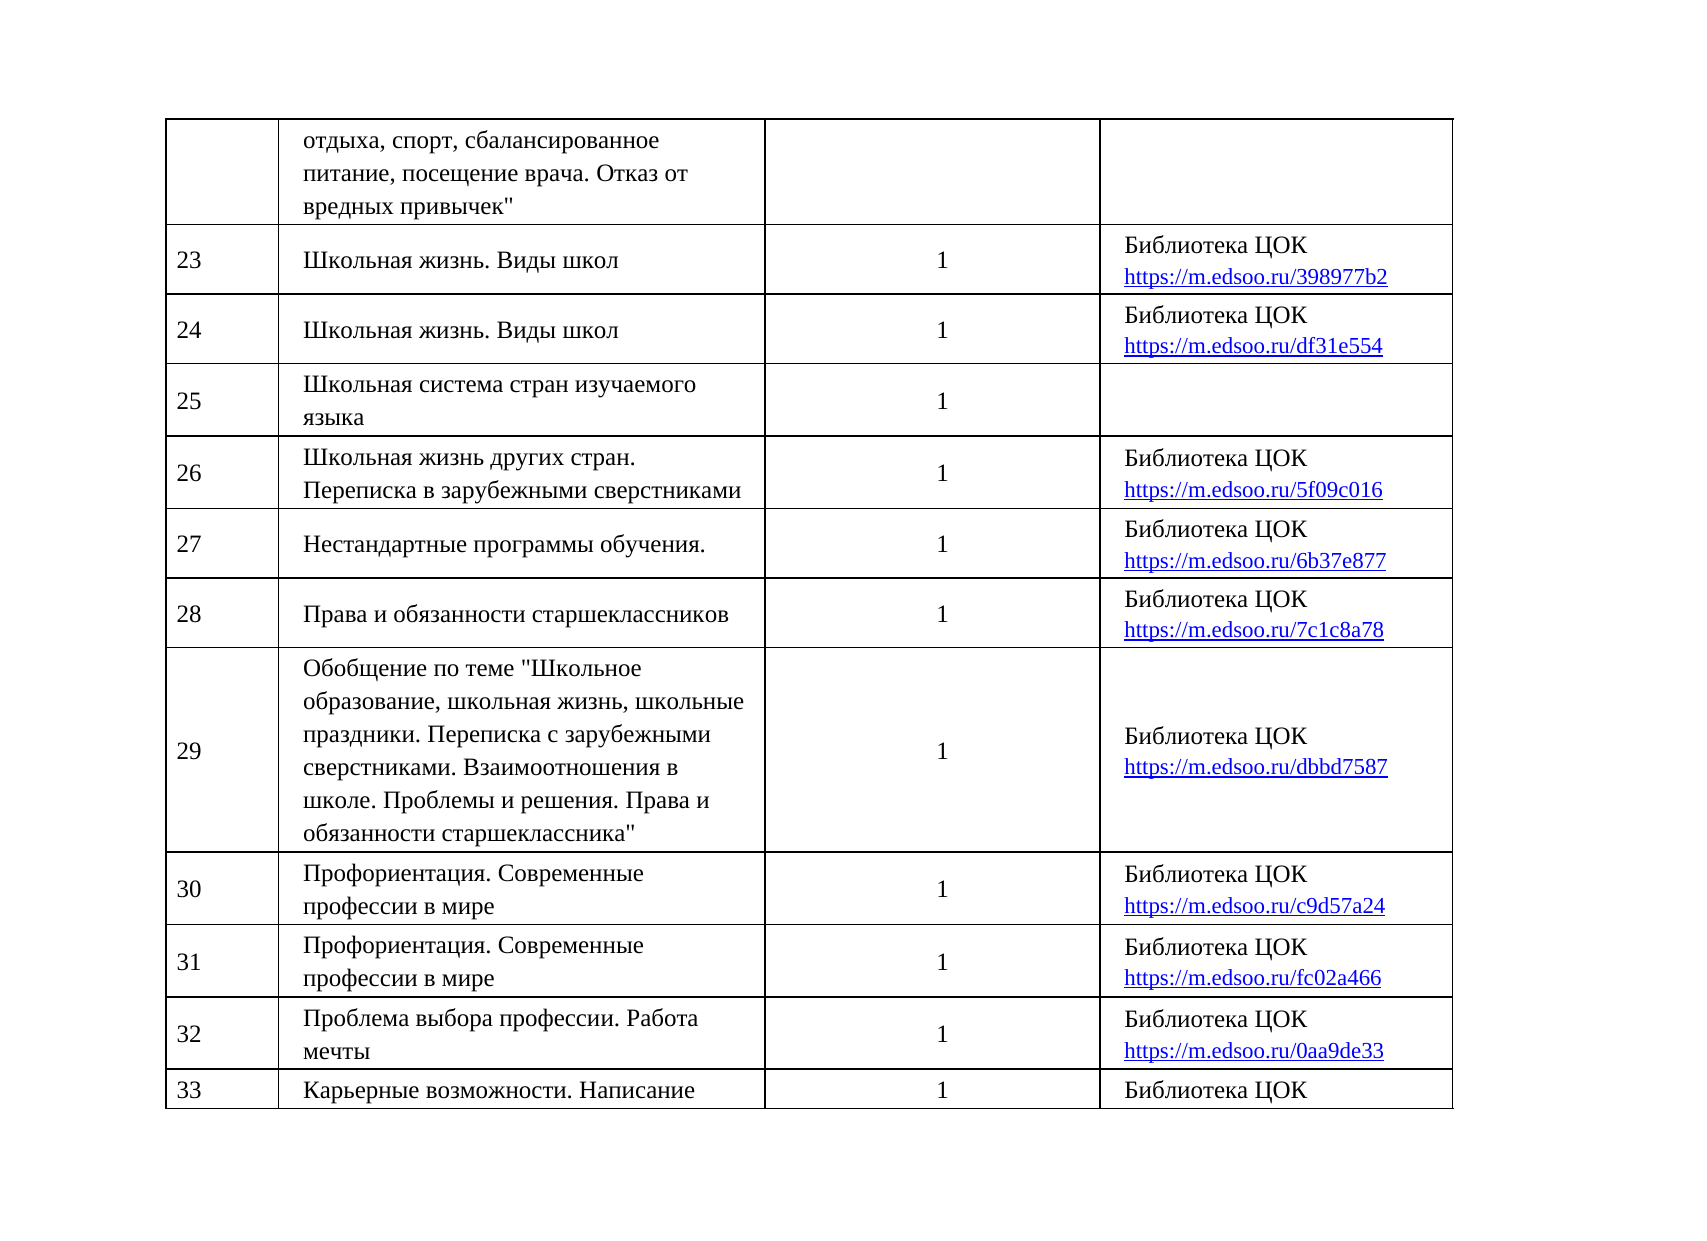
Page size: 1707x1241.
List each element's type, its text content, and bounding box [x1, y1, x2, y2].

table_cell Библиотека ЦОК https://m.edsoo.ru/6b37e877 [1101, 509, 1452, 577]
table_cell 28 [167, 579, 278, 647]
table_cell 33 [167, 1070, 278, 1108]
table_cell 1 [766, 295, 1099, 363]
table_cell 1 [766, 998, 1099, 1068]
table_cell 1 [766, 925, 1099, 996]
table_cell Библиотека ЦОК https://m.edsoo.ru/0aa9de33 [1101, 998, 1452, 1068]
table_cell Библиотека ЦОК https://m.edsoo.ru/c9d57a24 [1101, 853, 1452, 923]
table_cell Проблема выбора профессии. Работа мечты [279, 998, 764, 1068]
table_cell Школьная жизнь. Виды школ [279, 225, 764, 293]
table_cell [1101, 120, 1452, 223]
table_cell 1 [766, 225, 1099, 293]
table_cell 29 [167, 648, 278, 851]
table_cell Библиотека ЦОК https://m.edsoo.ru/fc02a466 [1101, 925, 1452, 996]
table_cell 30 [167, 853, 278, 923]
table_cell 23 [167, 225, 278, 293]
table_cell 1 [766, 648, 1099, 851]
table_cell Библиотека ЦОК https://m.edsoo.ru/7c1c8a78 [1101, 579, 1452, 647]
table_cell 22 [167, 120, 278, 223]
table_cell 1 [766, 437, 1099, 507]
table_cell Школьная система стран изучаемого языка [279, 364, 764, 435]
table_cell 1 [766, 853, 1099, 923]
table_cell 32 [167, 998, 278, 1068]
table_cell Профориентация. Современные профессии в мире [279, 925, 764, 996]
table_cell 24 [167, 295, 278, 363]
table_cell 31 [167, 925, 278, 996]
table_cell 27 [167, 509, 278, 577]
table_cell 26 [167, 437, 278, 507]
table_cell 1 [766, 1070, 1099, 1108]
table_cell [279, 1070, 764, 1108]
table_cell Библиотека ЦОК https://m.edsoo.ru/dbbd7587 [1101, 648, 1452, 851]
table_cell 25 [167, 364, 278, 435]
table_cell [1101, 364, 1452, 435]
table_cell 1 [766, 509, 1099, 577]
table_cell Библиотека ЦОК https://m.edsoo.ru/398977b2 [1101, 225, 1452, 293]
table_cell Обобщение по теме "Школьное образование, школьная жизнь, школьные праздники. Переписка с зарубежными сверстниками. Взаимоотношения в школе. Проблемы и решения. Права и обязанности старшеклассника" [279, 648, 764, 851]
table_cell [1101, 1070, 1452, 1108]
table_cell 1 [766, 120, 1099, 223]
table_cell Права и обязанности старшеклассников [279, 579, 764, 647]
table_cell Нестандартные программы обучения. [279, 509, 764, 577]
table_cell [279, 120, 764, 223]
table_cell 1 [766, 364, 1099, 435]
table_cell Библиотека ЦОК https://m.edsoo.ru/5f09c016 [1101, 437, 1452, 507]
table_cell Библиотека ЦОК https://m.edsoo.ru/df31e554 [1101, 295, 1452, 363]
table_cell Школьная жизнь других стран. Переписка в зарубежными сверстниками [279, 437, 764, 507]
table_cell Профориентация. Современные профессии в мире [279, 853, 764, 923]
table_cell 1 [766, 579, 1099, 647]
table_cell Школьная жизнь. Виды школ [279, 295, 764, 363]
